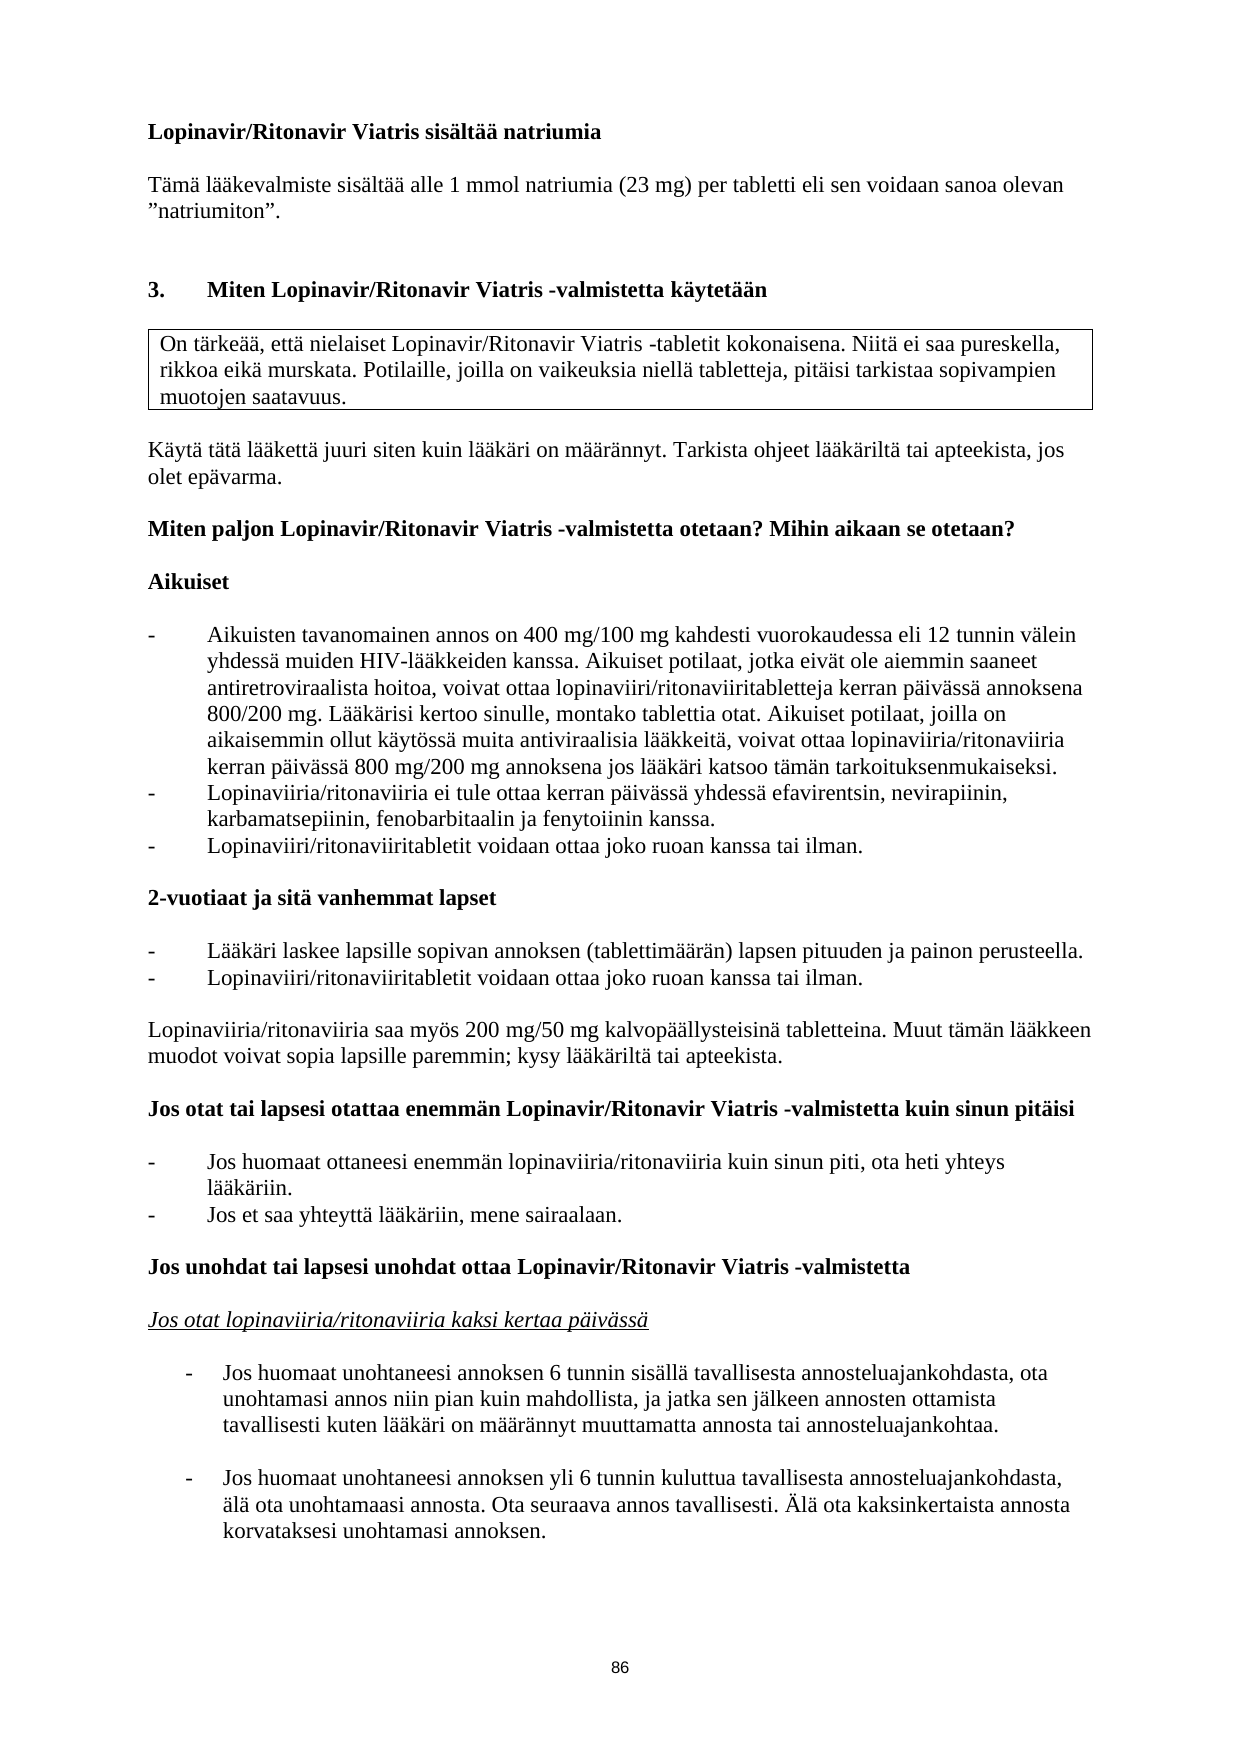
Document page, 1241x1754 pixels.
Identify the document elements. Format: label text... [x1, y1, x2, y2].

list Lopinaviiria/ritonaviiria ei tule ottaa kerran päivässä yhdessä efavirentsin, nevirapiinin, karbamatsepiinin, fenobarbitaalin ja fenytoiinin kanssa. [148, 779, 1092, 832]
text 3. Miten Lopinavir/Ritonavir Viatris -valmistetta käytetään [148, 276, 1092, 303]
list Lopinaviiri/ritonaviiritabletit voidaan ottaa joko ruoan kanssa tai ilman. [148, 832, 1092, 858]
text Lopinavir/Ritonavir Viatris sisältää natriumia [148, 118, 1092, 144]
text Miten paljon Lopinavir/Ritonavir Viatris -valmistetta otetaan? Mihin aikaan se otetaan? [148, 516, 1092, 542]
list Aikuisten tavanomainen annos on 400 mg/100 mg kahdesti vuorokaudessa eli 12 tunnin välein yhdessä muiden HIV-lääkkeiden kanssa. Aikuiset potilaat, jotka eivät ole aiemmin saaneet antiretroviraalista hoitoa, voivat ottaa lopinaviiri/ritonaviiritabletteja kerran päivässä annoksena 800/200 mg. Lääkärisi kertoo sinulle, montako tablettia otat. Aikuiset potilaat, joilla on aikaisemmin ollut käytössä muita antiviraalisia lääkkeitä, voivat ottaa lopinaviiria/ritonaviiria kerran päivässä 800 mg/200 mg annoksena jos lääkäri katsoo tämän tarkoituksenmukaiseksi. [148, 621, 1092, 779]
list Jos huomaat ottaneesi enemmän lopinaviiria/ritonaviiria kuin sinun piti, ota heti yhteys lääkäriin. [148, 1148, 1092, 1201]
text Jos otat lopinaviiria/ritonaviiria kaksi kertaa päivässä [148, 1306, 1093, 1332]
text Jos otat tai lapsesi otattaa enemmän Lopinavir/Ritonavir Viatris -valmistetta kuin sinun pitäisi [148, 1095, 1092, 1122]
text Jos unohdat tai lapsesi unohdat ottaa Lopinavir/Ritonavir Viatris -valmistetta [148, 1253, 1092, 1280]
text Tämä lääkevalmiste sisältää alle 1 mmol natriumia (23 mg) per tabletti eli sen voidaan sanoa olevan ”natriumiton”. [148, 171, 1092, 223]
table_header On tärkeää, että nielaiset Lopinavir/Ritonavir Viatris -tabletit kokonaisena. Niitä ei saa pureskella, rikkoa eikä murskata. Potilaille, joilla on vaikeuksia niellä tabletteja, pitäisi tarkistaa sopivampien muotojen saatavuus. [149, 330, 1092, 409]
text 2-vuotiaat ja sitä vanhemmat lapset [148, 884, 1092, 911]
list Lääkäri laskee lapsille sopivan annoksen (tablettimäärän) lapsen pituuden ja painon perusteella. [148, 937, 1092, 963]
list Jos huomaat unohtaneesi annoksen yli 6 tunnin kuluttua tavallisesta annosteluajankohdasta, älä ota unohtamaasi annosta. Ota seuraava annos tavallisesti. Älä ota kaksinkertaista annosta korvataksesi unohtamasi annoksen. [185, 1464, 1092, 1543]
list Jos et saa yhteyttä lääkäriin, mene sairaalaan. [148, 1201, 1092, 1227]
list Jos huomaat unohtaneesi annoksen 6 tunnin sisällä tavallisesta annosteluajankohdasta, ota unohtamasi annos niin pian kuin mahdollista, ja jatka sen jälkeen annosten ottamista tavallisesti kuten lääkäri on määrännyt muuttamatta annosta tai annosteluajankohtaa. [185, 1359, 1092, 1438]
text Lopinaviiria/ritonaviiria saa myös 200 mg/50 mg kalvopäällysteisinä tabletteina. Muut tämän lääkkeen muodot voivat sopia lapsille paremmin; kysy lääkäriltä tai apteekista. [148, 1016, 1092, 1069]
text Käytä tätä lääkettä juuri siten kuin lääkäri on määrännyt. Tarkista ohjeet lääkäriltä tai apteekista, jos olet epävarma. [148, 436, 1092, 489]
text Aikuiset [148, 568, 1092, 594]
list Lopinaviiri/ritonaviiritabletit voidaan ottaa joko ruoan kanssa tai ilman. [148, 963, 1092, 990]
